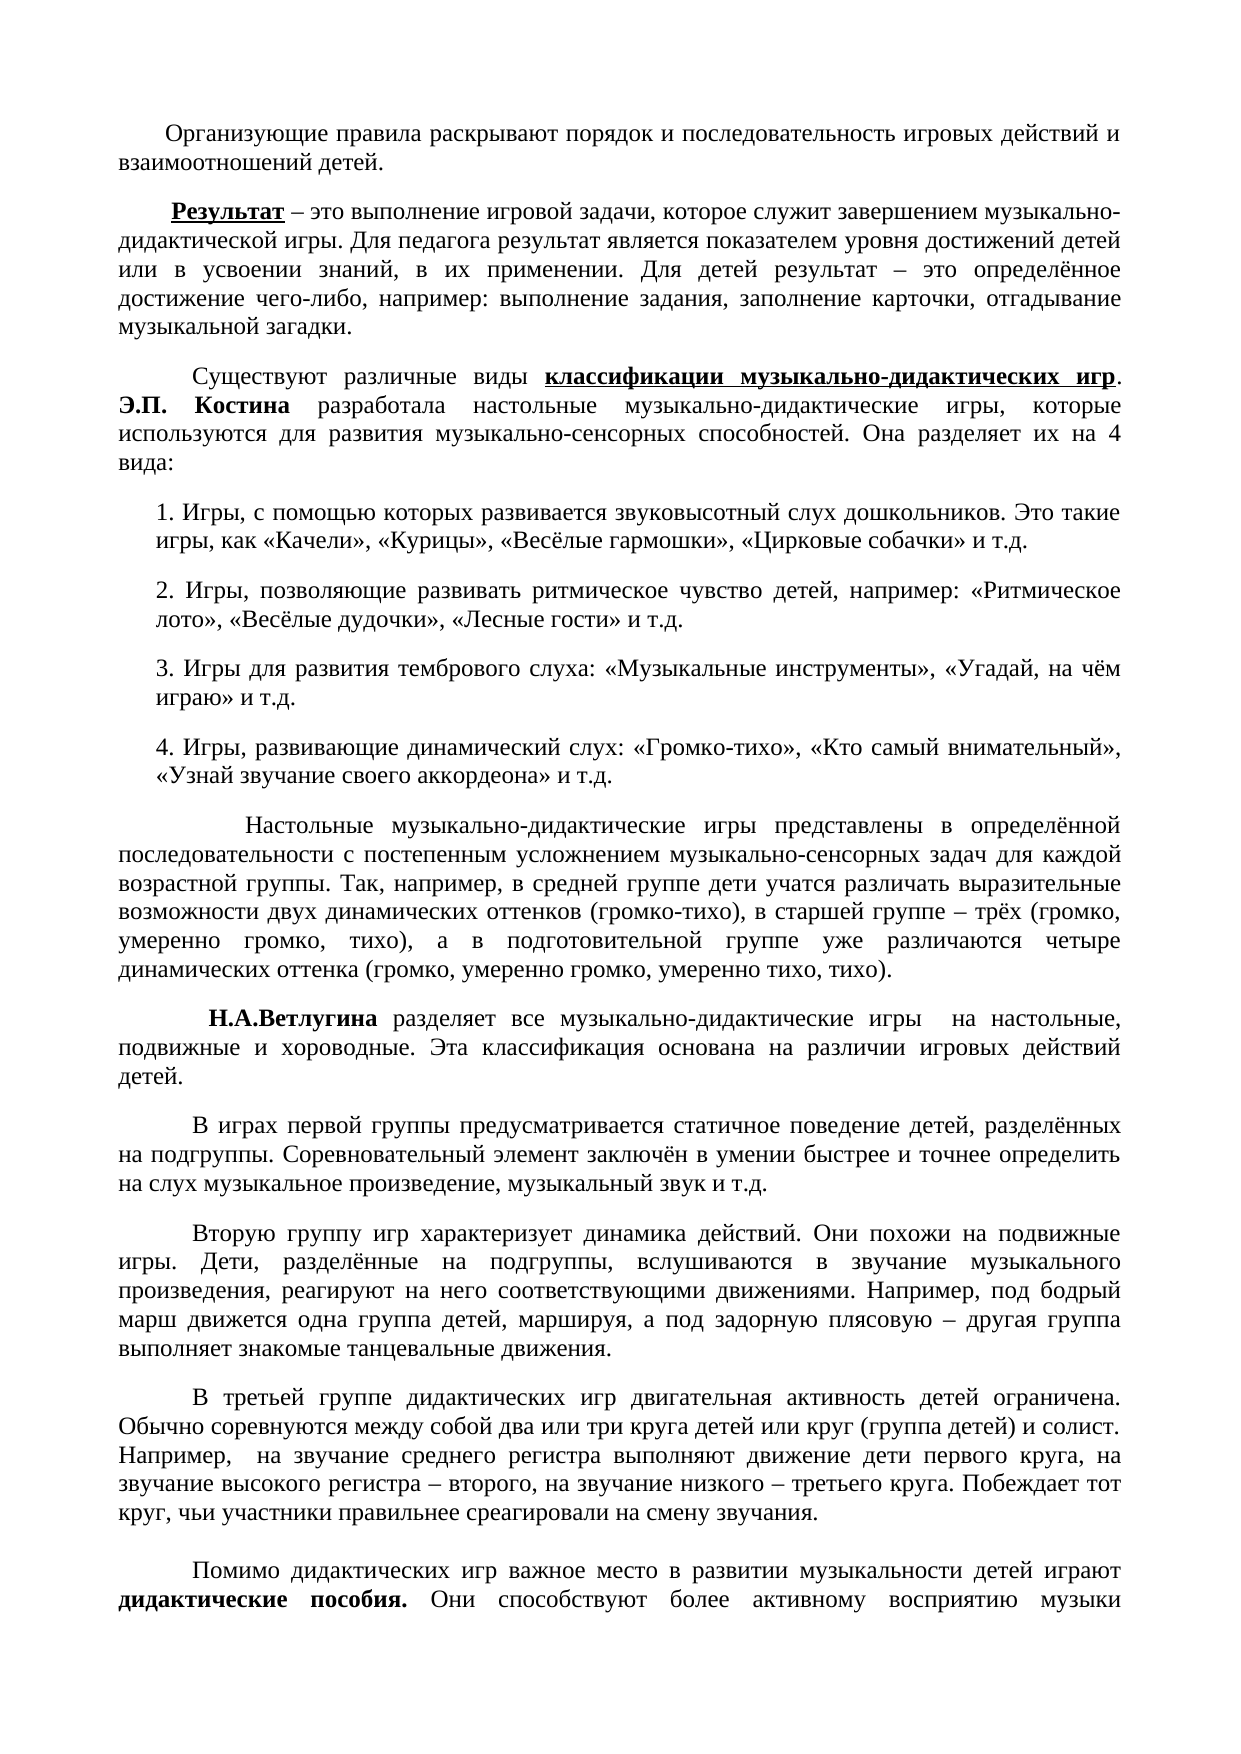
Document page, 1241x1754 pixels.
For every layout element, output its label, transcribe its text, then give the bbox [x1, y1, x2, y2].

text В третьей группе дидактических игр двигательная активность детей ограничена. Обычно соревнуются между собой два или три круга детей или круг (группа детей) и солист. Например, на звучание среднего регистра выполняют движение дети первого круга, на звучание высокого регистра – второго, на звучание низкого – третьего круга. Побеждает тот круг, чьи участники правильнее среагировали на смену звучания. [118, 1382, 1122, 1526]
text Вторую группу игр характеризует динамика действий. Они похожи на подвижные игры. Дети, разделённые на подгруппы, вслушиваются в звучание музыкального произведения, реагируют на него соответствующими движениями. Например, под бодрый марш движется одна группа детей, маршируя, а под задорную плясовую – другая группа выполняет знакомые танцевальные движения. [118, 1218, 1122, 1361]
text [118, 1555, 1122, 1613]
text Организующие правила раскрывают порядок и последовательность игровых действий и взаимоотношений детей. [118, 118, 1122, 176]
text Н.А.Ветлугина разделяет все музыкально-дидактические игры на настольные, подвижные и хороводные. Эта классификация основана на различии игровых действий детей. [118, 1003, 1122, 1090]
text 4. Игры, развивающие динамический слух: «Громко-тихо», «Кто самый внимательный», «Узнай звучание своего аккордеона» и т.д. [156, 732, 1122, 789]
text Существуют различные виды классификации музыкально-дидактических игр. Э.П. Костина разработала настольные музыкально-дидактические игры, которые используются для развития музыкально-сенсорных способностей. Она разделяет их на 4 вида: [118, 361, 1122, 476]
text 2. Игры, позволяющие развивать ритмическое чувство детей, например: «Ритмическое лото», «Весёлые дудочки», «Лесные гости» и т.д. [156, 575, 1122, 633]
text Настольные музыкально-дидактические игры представлены в определённой последовательности с постепенным усложнением музыкально-сенсорных задач для каждой возрастной группы. Так, например, в средней группе дети учатся различать выразительные возможности двух динамических оттенков (громко-тихо), в старшей группе – трёх (громко, умеренно громко, тихо), а в подготовительной группе уже различаются четыре динамических оттенка (громко, умеренно громко, умеренно тихо, тихо). [118, 810, 1122, 983]
text 1. Игры, с помощью которых развивается звуковысотный слух дошкольников. Это такие игры, как «Качели», «Курицы», «Весёлые гармошки», «Цирковые собачки» и т.д. [156, 497, 1122, 554]
text 3. Игры для развития тембрового слуха: «Музыкальные инструменты», «Угадай, на чём играю» и т.д. [156, 653, 1122, 711]
text Результат – это выполнение игровой задачи, которое служит завершением музыкально-дидактической игры. Для педагога результат является показателем уровня достижений детей или в усвоении знаний, в их применении. Для детей результат – это определённое достижение чего-либо, например: выполнение задания, заполнение карточки, отгадывание музыкальной загадки. [118, 196, 1122, 340]
text В играх первой группы предусматривается статичное поведение детей, разделённых на подгруппы. Соревновательный элемент заключён в умении быстрее и точнее определить на слух музыкальное произведение, музыкальный звук и т.д. [118, 1111, 1122, 1197]
